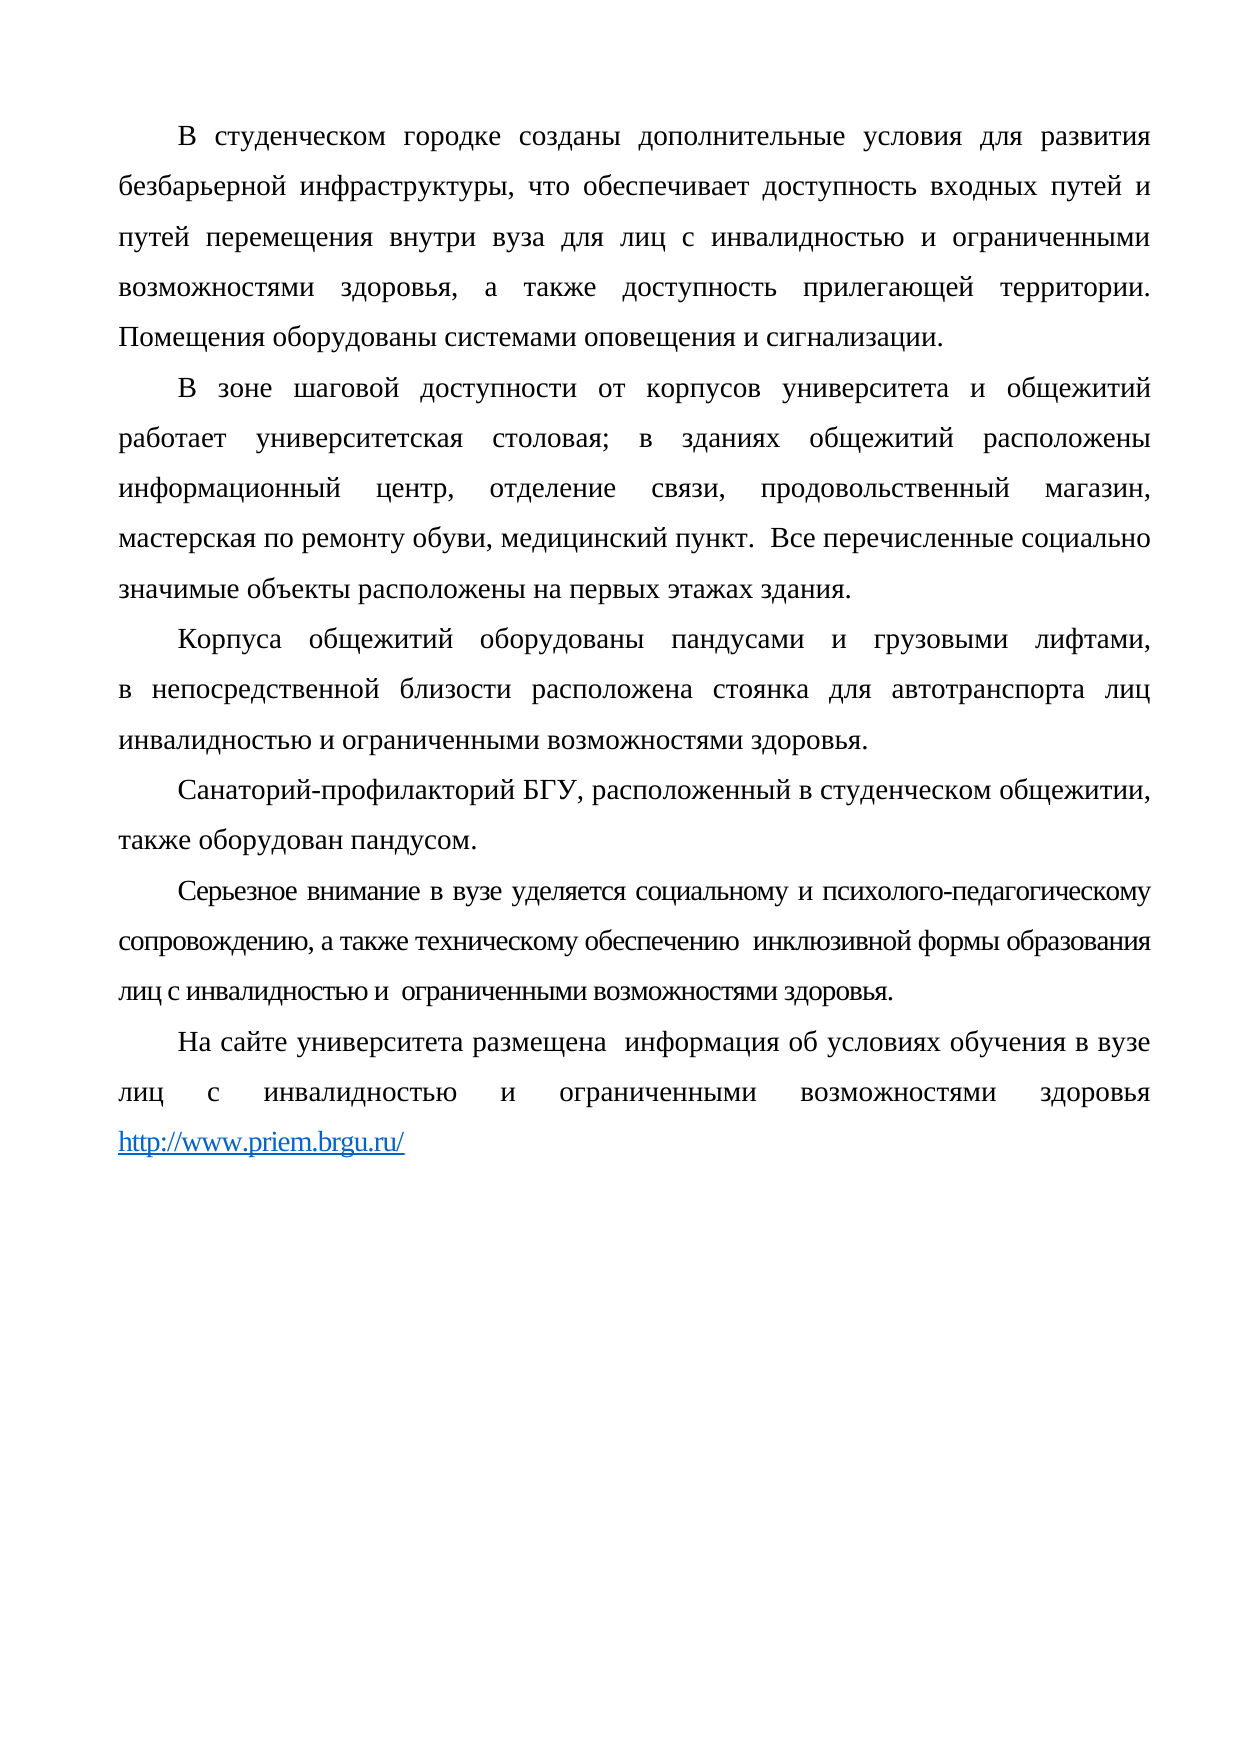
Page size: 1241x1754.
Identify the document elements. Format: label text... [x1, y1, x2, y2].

text Санаторий-профилакторий БГУ, расположенный в студенческом общежитии, также оборудован пандусом. [118, 772, 1152, 856]
text В студенческом городке созданы дополнительные условия для развития безбарьерной инфраструктуры, что обеспечивает доступность входных путей и путей перемещения внутри вуза для лиц с инвалидностью и ограниченными возможностями здоровья, а также доступность прилегающей территории. Помещения оборудованы системами оповещения и сигнализации. [118, 118, 1152, 353]
text Серьезное внимание в вузе уделяется социальному и психолого-педагогическому сопровождению, а также техническому обеспечению инклюзивной формы образования лиц с инвалидностью и ограниченными возможностями здоровья. [118, 873, 1152, 1007]
text В зоне шаговой доступности от корпусов университета и общежитий работает университетская столовая; в зданиях общежитий расположены информационный центр, отделение связи, продовольственный магазин, мастерская по ремонту обуви, медицинский пункт. Все перечисленные социально значимые объекты расположены на первых этажах здания. [118, 370, 1152, 604]
text На сайте университета размещена информация об условиях обучения в вузе лиц с инвалидностью и ограниченными возможностями здоровья http://www.priem.brgu.ru/ [118, 1024, 1152, 1158]
text Корпуса общежитий оборудованы пандусами и грузовыми лифтами, в непосредственной близости расположена стоянка для автотранспорта лиц инвалидностью и ограниченными возможностями здоровья. [118, 621, 1152, 755]
